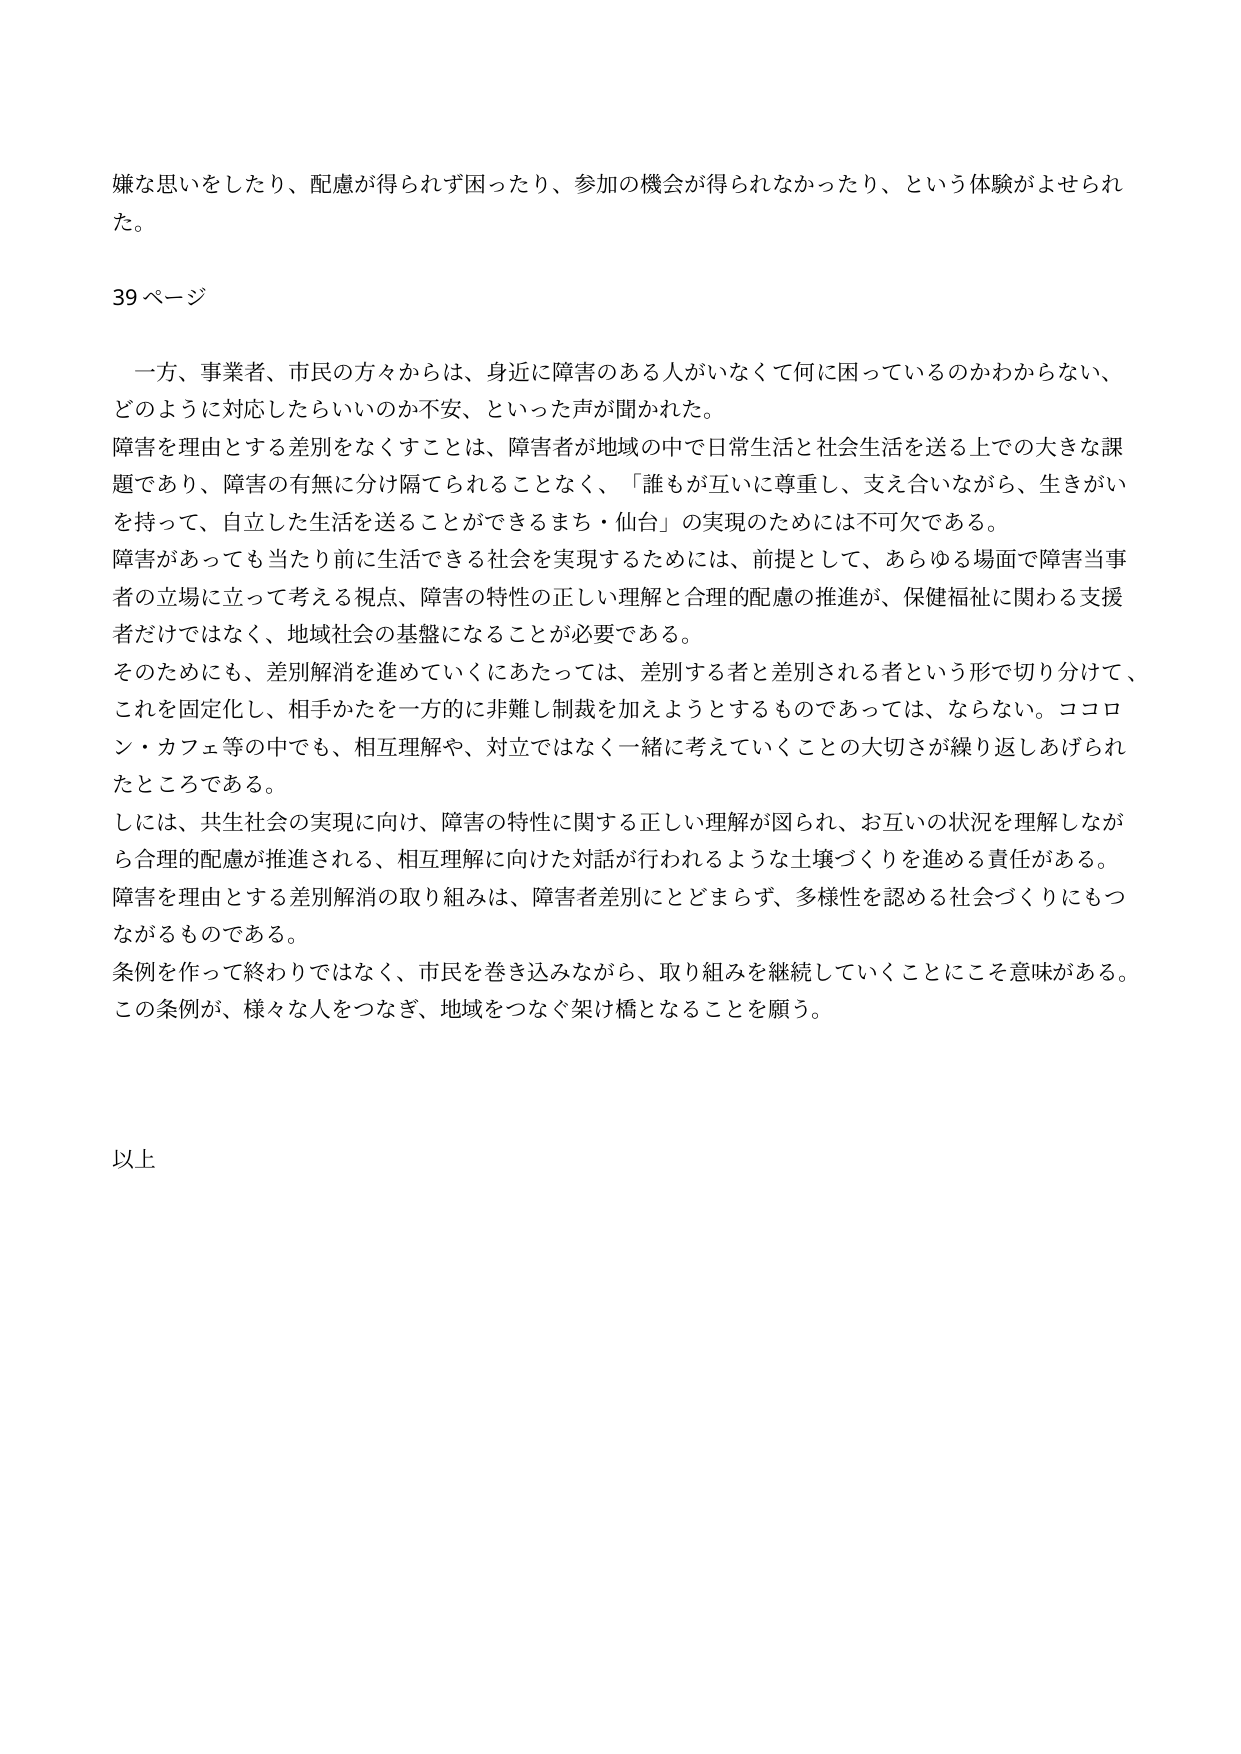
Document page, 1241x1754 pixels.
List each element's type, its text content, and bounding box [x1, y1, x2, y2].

text しには、共生社会の実現に向け、障害の特性に関する正しい理解が図られ、お互いの状況を理解しながら合理的配慮が推進される、相互理解に向けた対話が行われるような土壌づくりを進める責任がある。 [112, 802, 1128, 877]
text 障害があっても当たり前に生活できる社会を実現するためには、前提として、あらゆる場面で障害当事者の立場に立って考える視点、障害の特性の正しい理解と合理的配慮の推進が、保健福祉に関わる支援者だけではなく、地域社会の基盤になることが必要である。 [112, 539, 1128, 652]
text 障害を理由とする差別をなくすことは、障害者が地域の中で日常生活と社会生活を送る上での大きな課題であり、障害の有無に分け隔てられることなく、「誰もが互いに尊重し、支え合いながら、生きがいを持って、自立した生活を送ることができるまち・仙台」の実現のためには不可欠である。 [112, 427, 1128, 539]
text 障害を理由とする差別解消の取り組みは、障害者差別にとどまらず、多様性を認める社会づくりにもつながるものである。 [112, 877, 1128, 952]
text 以上 [112, 1139, 1128, 1177]
text この条例が、様々な人をつなぎ、地域をつなぐ架け橋となることを願う。 [112, 989, 1128, 1027]
text 一方、事業者、市民の方々からは、身近に障害のある人がいなくて何に困っているのかわからない、どのように対応したらいいのか不安、といった声が聞かれた。 [112, 352, 1128, 427]
text 条例を作って終わりではなく、市民を巻き込みながら、取り組みを継続していくことにこそ意味がある。 [112, 952, 1128, 989]
text 39ページ [112, 277, 1128, 314]
text そのためにも、差別解消を進めていくにあたっては、差別する者と差別される者という形で切り分けて、これを固定化し、相手かたを一方的に非難し制裁を加えようとするものであっては、ならない。ココロン・カフェ等の中でも、相互理解や、対立ではなく一緒に考えていくことの大切さが繰り返しあげられたところである。 [112, 652, 1128, 802]
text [112, 164, 1128, 239]
